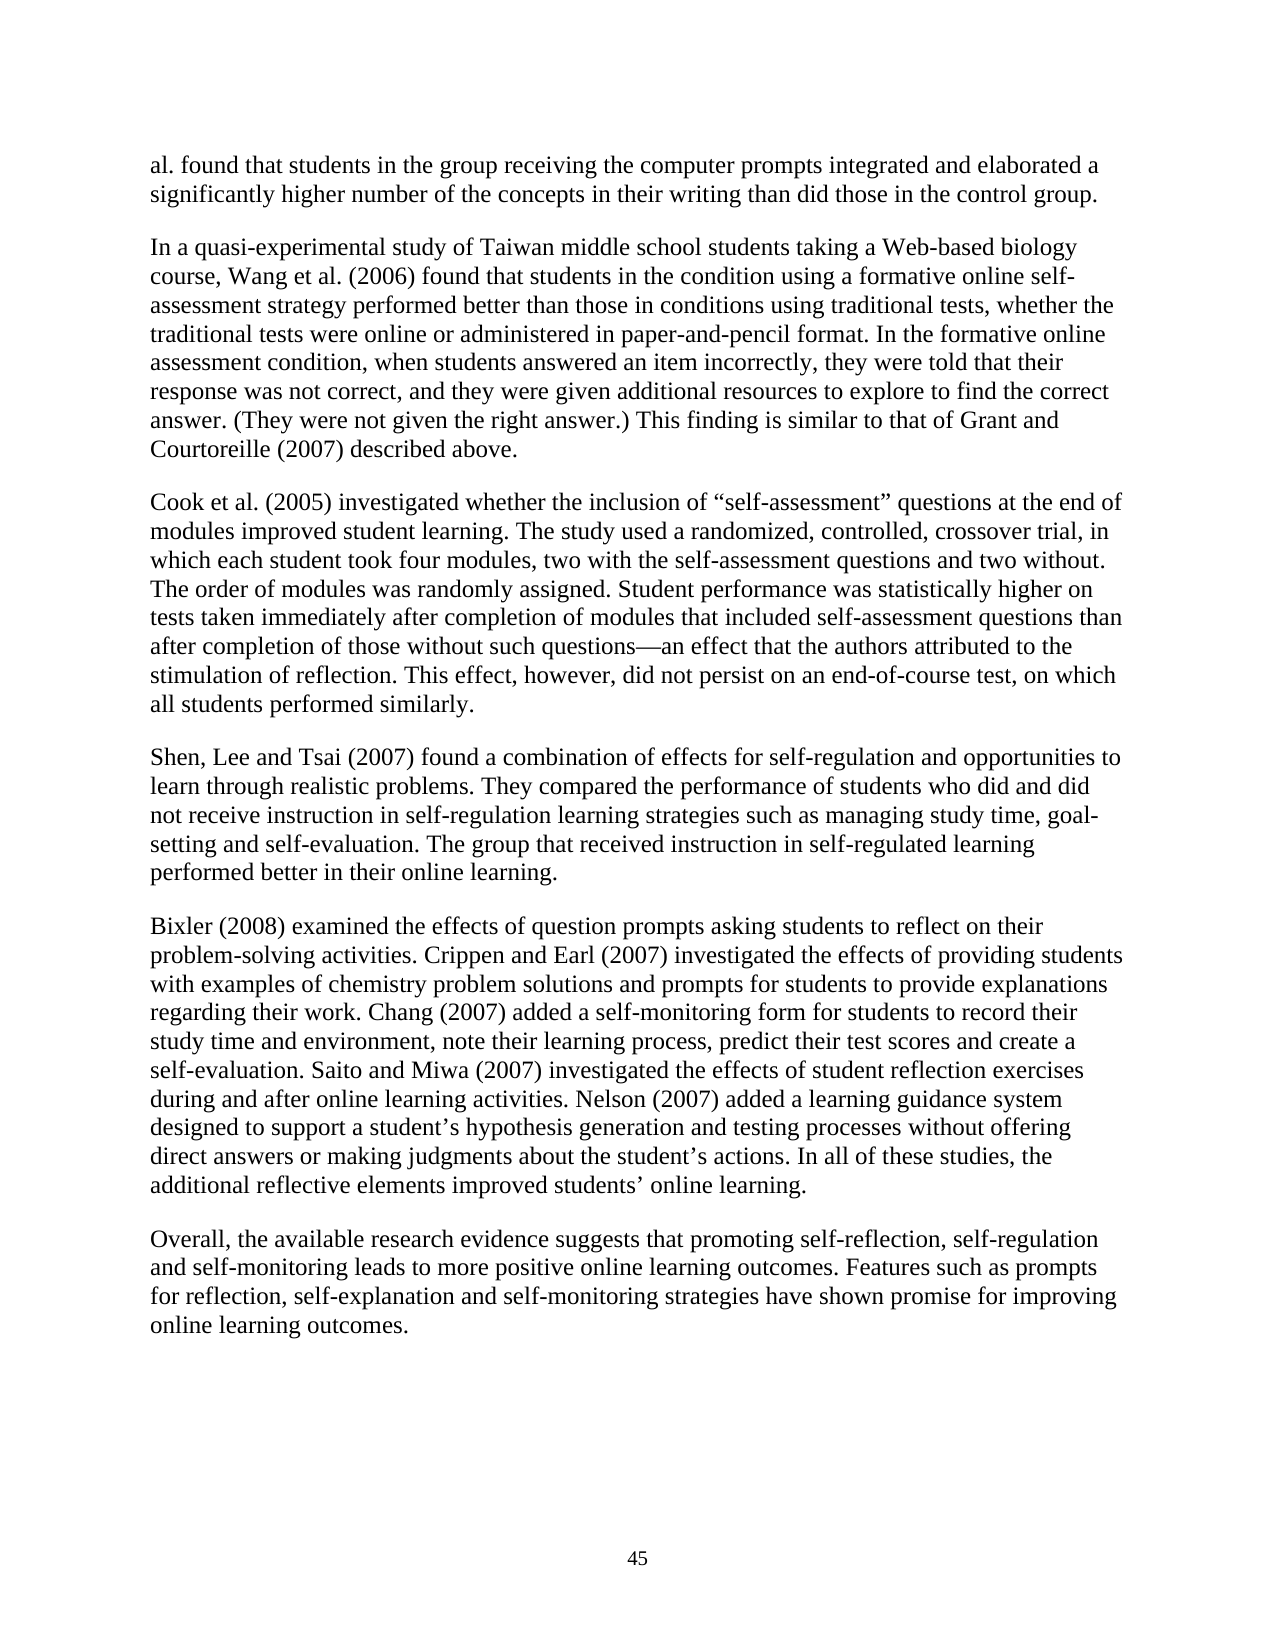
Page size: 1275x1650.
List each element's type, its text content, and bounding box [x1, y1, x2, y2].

text Overall, the available research evidence suggests that promoting self-reflection, self-regulation and self-monitoring leads to more positive online learning outcomes. Features such as prompts for reflection, self-explanation and self-monitoring strategies have shown promise for improving online learning outcomes. [150, 1224, 1125, 1339]
text Shen, Lee and Tsai (2007) found a combination of effects for self-regulation and opportunities to learn through realistic problems. They compared the performance of students who did and did not receive instruction in self-regulation learning strategies such as managing study time, goal-setting and self-evaluation. The group that received instruction in self-regulated learning performed better in their online learning. [150, 742, 1125, 886]
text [150, 150, 1125, 207]
text Cook et al. (2005) investigated whether the inclusion of “self-assessment” questions at the end of modules improved student learning. The study used a randomized, controlled, crossover trial, in which each student took four modules, two with the self-assessment questions and two without. The order of modules was randomly assigned. Student performance was statistically higher on tests taken immediately after completion of modules that included self-assessment questions than after completion of those without such questions—an effect that the authors attributed to the stimulation of reflection. This effect, however, did not persist on an end-of-course test, on which all students performed similarly. [150, 487, 1125, 717]
text In a quasi-experimental study of Taiwan middle school students taking a Web-based biology course, Wang et al. (2006) found that students in the condition using a formative online self-assessment strategy performed better than those in conditions using traditional tests, whether the traditional tests were online or administered in paper-and-pencil format. In the formative online assessment condition, when students answered an item incorrectly, they were told that their response was not correct, and they were given additional resources to explore to find the correct answer. (They were not given the right answer.) This finding is similar to that of Grant and Courtoreille (2007) described above. [150, 232, 1125, 462]
text Bixler (2008) examined the effects of question prompts asking students to reflect on their problem-solving activities. Crippen and Earl (2007) investigated the effects of providing students with examples of chemistry problem solutions and prompts for students to provide explanations regarding their work. Chang (2007) added a self-monitoring form for students to record their study time and environment, note their learning process, predict their test scores and create a self-evaluation. Saito and Miwa (2007) investigated the effects of student reflection exercises during and after online learning activities. Nelson (2007) added a learning guidance system designed to support a student’s hypothesis generation and testing processes without offering direct answers or making judgments about the student’s actions. In all of these studies, the additional reflective elements improved students’ online learning. [150, 911, 1125, 1199]
